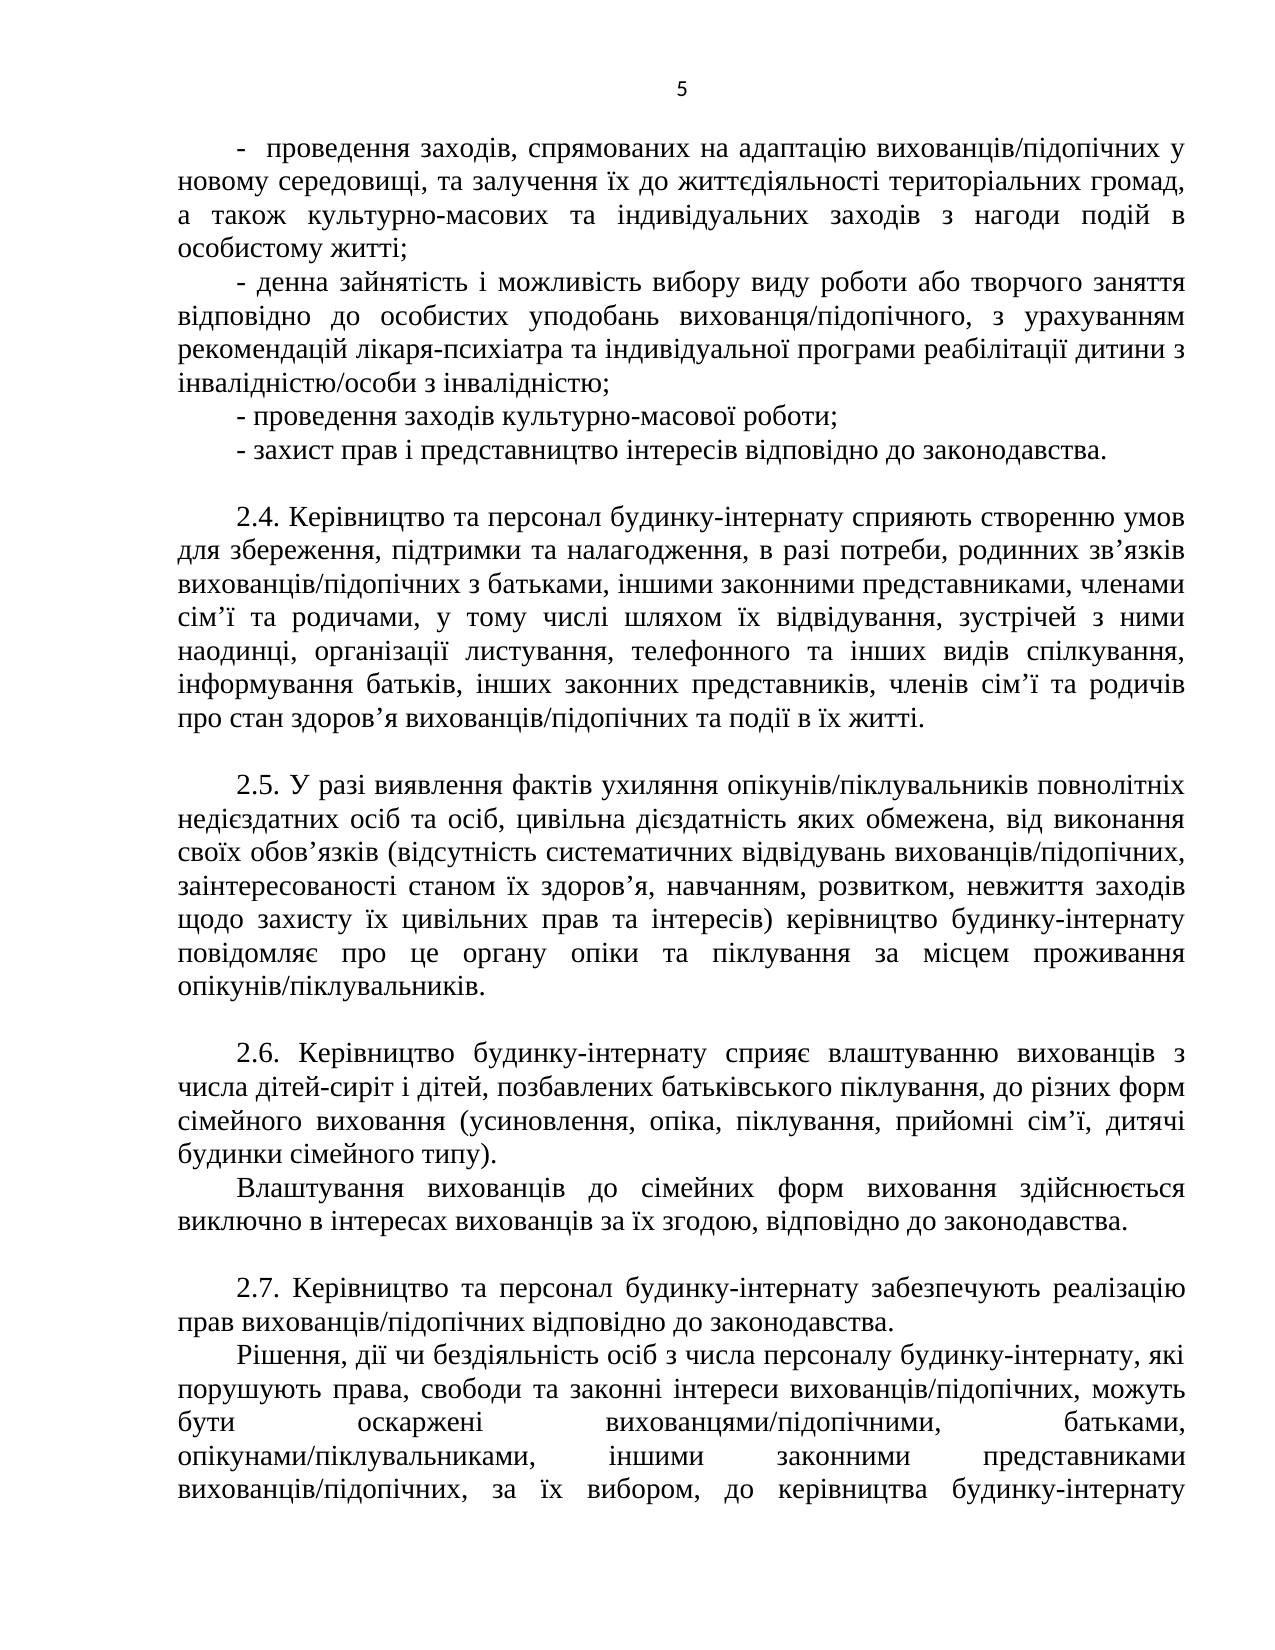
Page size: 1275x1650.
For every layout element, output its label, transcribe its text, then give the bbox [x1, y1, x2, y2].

text 2.5. У разі виявлення фактів ухиляння опікунів/піклувальників повнолітніх недієздатних осіб та осіб, цивільна дієздатність яких обмежена, від виконання своїх обов’язків (відсутність систематичних відвідувань вихованців/підопічних, заінтересованості станом їх здоров’я, навчанням, розвитком, невжиття заходів щодо захисту їх цивільних прав та інтересів) керівництво будинку-інтернату повідомляє про це органу опіки та піклування за місцем проживання опікунів/піклувальників. [177, 968, 1186, 1002]
text - денна зайнятість і можливість вибору виду роботи або творчого заняття відповідно до особистих уподобань вихованця/підопічного, з урахуванням рекомендацій лікаря-психіатра та індивідуальної програми реабілітації дитини з інвалідністю/особи з інвалідністю; [177, 264, 1186, 398]
text 2.7. Керівництво та персонал будинку-інтернату забезпечують реалізацію прав вихованців/підопічних відповідно до законодавства. [177, 1270, 1186, 1337]
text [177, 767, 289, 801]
text 2.4. Керівництво та персонал будинку-інтернату сприяють створенню умов для збереження, підтримки та налагодження, в разі потреби, родинних зв’язків вихованців/підопічних з батьками, іншими законними представниками, членами сім’ї та родичами, у тому числі шляхом їх відвідування, зустрічей з ними наодинці, організації листування, телефонного та інших видів спілкування, інформування батьків, інших законних представників, членів сім’ї та родичів про стан здоров’я вихованців/підопічних та події в їх житті. [177, 499, 1186, 734]
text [177, 1337, 1186, 1505]
text 2.6. Керівництво будинку-інтернату сприяє влаштуванню вихованців з числа дітей-сиріт і дітей, позбавлених батьківського піклування, до різних форм сімейного виховання (усиновлення, опіка, піклування, прийомні сім’ї, дитячі будинки сімейного типу). [177, 1036, 1186, 1170]
text - проведення заходів культурно-масової роботи; [177, 398, 1186, 432]
text - захист прав і представництво інтересів відповідно до законодавства. [177, 432, 1186, 465]
text - проведення заходів, спрямованих на адаптацію вихованців/підопічних у новому середовищі, та залучення їх до життєдіяльності територіальних громад, а також культурно-масових та індивідуальних заходів з нагоди подій в особистому житті; [177, 130, 1186, 264]
text Влаштування вихованців до сімейних форм виховання здійснюється виключно в інтересах вихованців за їх згодою, відповідно до законодавства. [177, 1170, 1186, 1237]
